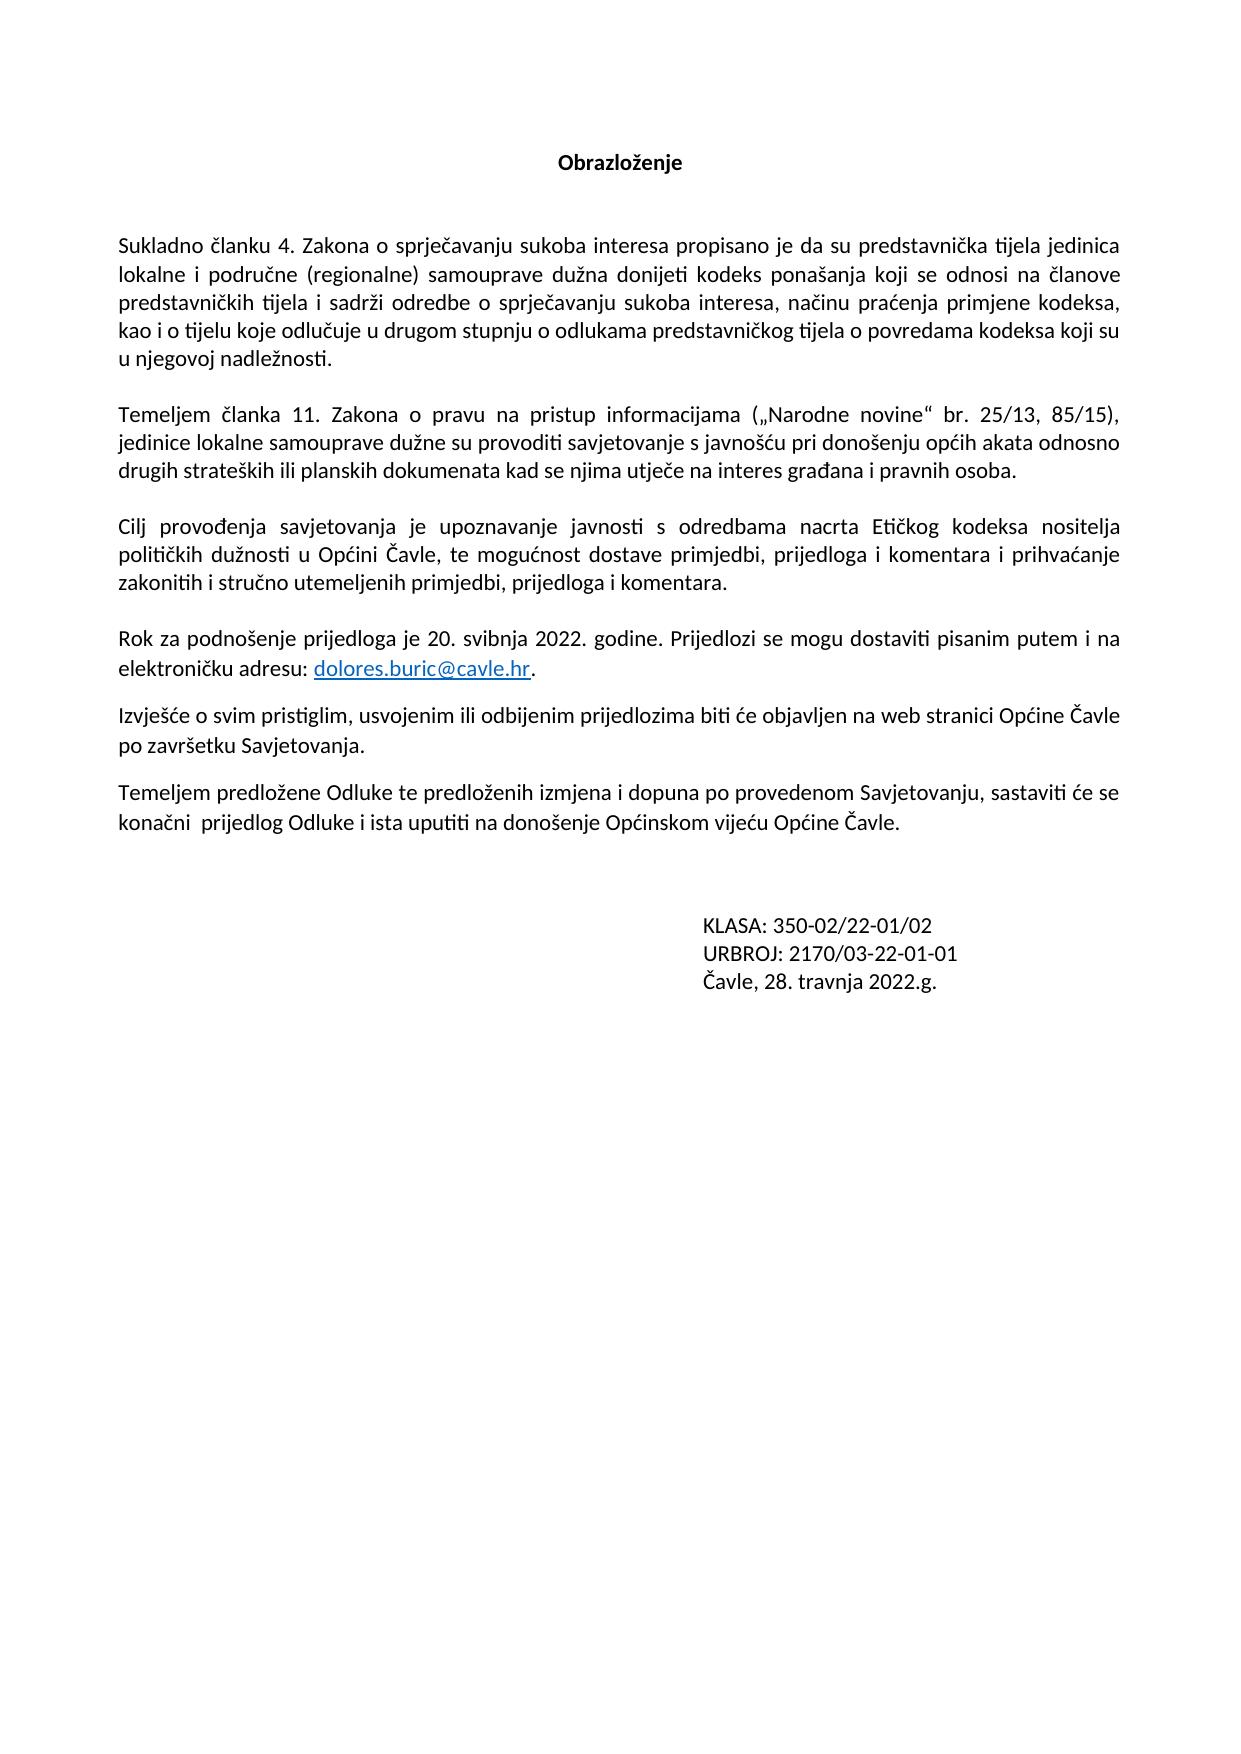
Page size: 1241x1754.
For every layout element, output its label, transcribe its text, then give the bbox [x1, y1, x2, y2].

text Obrazloženje [118, 148, 1122, 176]
text Čavle, 28. travnja 2022.g. [703, 967, 1122, 995]
text Rok za podnošenje prijedloga je 20. svibnja 2022. godine. Prijedlozi se mogu dostaviti pisanim putem i na elektroničku adresu: dolores.buric@cavle.hr. [118, 624, 1122, 682]
text Cilj provođenja savjetovanja je upoznavanje javnosti s odredbama nacrta Etičkog kodeksa nositelja političkih dužnosti u Općini Čavle, te mogućnost dostave primjedbi, prijedloga i komentara i prihvaćanje zakonitih i stručno utemeljenih primjedbi, prijedloga i komentara. [118, 512, 1122, 596]
text Temeljem predložene Odluke te predloženih izmjena i dopuna po provedenom Savjetovanju, sastaviti će se konačni prijedlog Odluke i ista uputiti na donošenje Općinskom vijeću Općine Čavle. [118, 778, 1122, 836]
text KLASA: 350-02/22-01/02 [703, 911, 1122, 939]
text URBROJ: 2170/03-22-01-01 [703, 939, 1122, 967]
text Izvješće o svim pristiglim, usvojenim ili odbijenim prijedlozima biti će objavljen na web stranici Općine Čavle po završetku Savjetovanja. [118, 701, 1122, 759]
text Temeljem članka 11. Zakona o pravu na pristup informacijama („Narodne novine“ br. 25/13, 85/15), jedinice lokalne samouprave dužne su provoditi savjetovanje s javnošću pri donošenju općih akata odnosno drugih strateških ili planskih dokumenata kad se njima utječe na interes građana i pravnih osoba. [118, 400, 1122, 484]
text Sukladno članku 4. Zakona o sprječavanju sukoba interesa propisano je da su predstavnička tijela jedinica lokalne i područne (regionalne) samouprave dužna donijeti kodeks ponašanja koji se odnosi na članove predstavničkih tijela i sadrži odredbe o sprječavanju sukoba interesa, načinu praćenja primjene kodeksa, kao i o tijelu koje odlučuje u drugom stupnju o odlukama predstavničkog tijela o povredama kodeksa koji su u njegovoj nadležnosti. [118, 232, 1122, 372]
